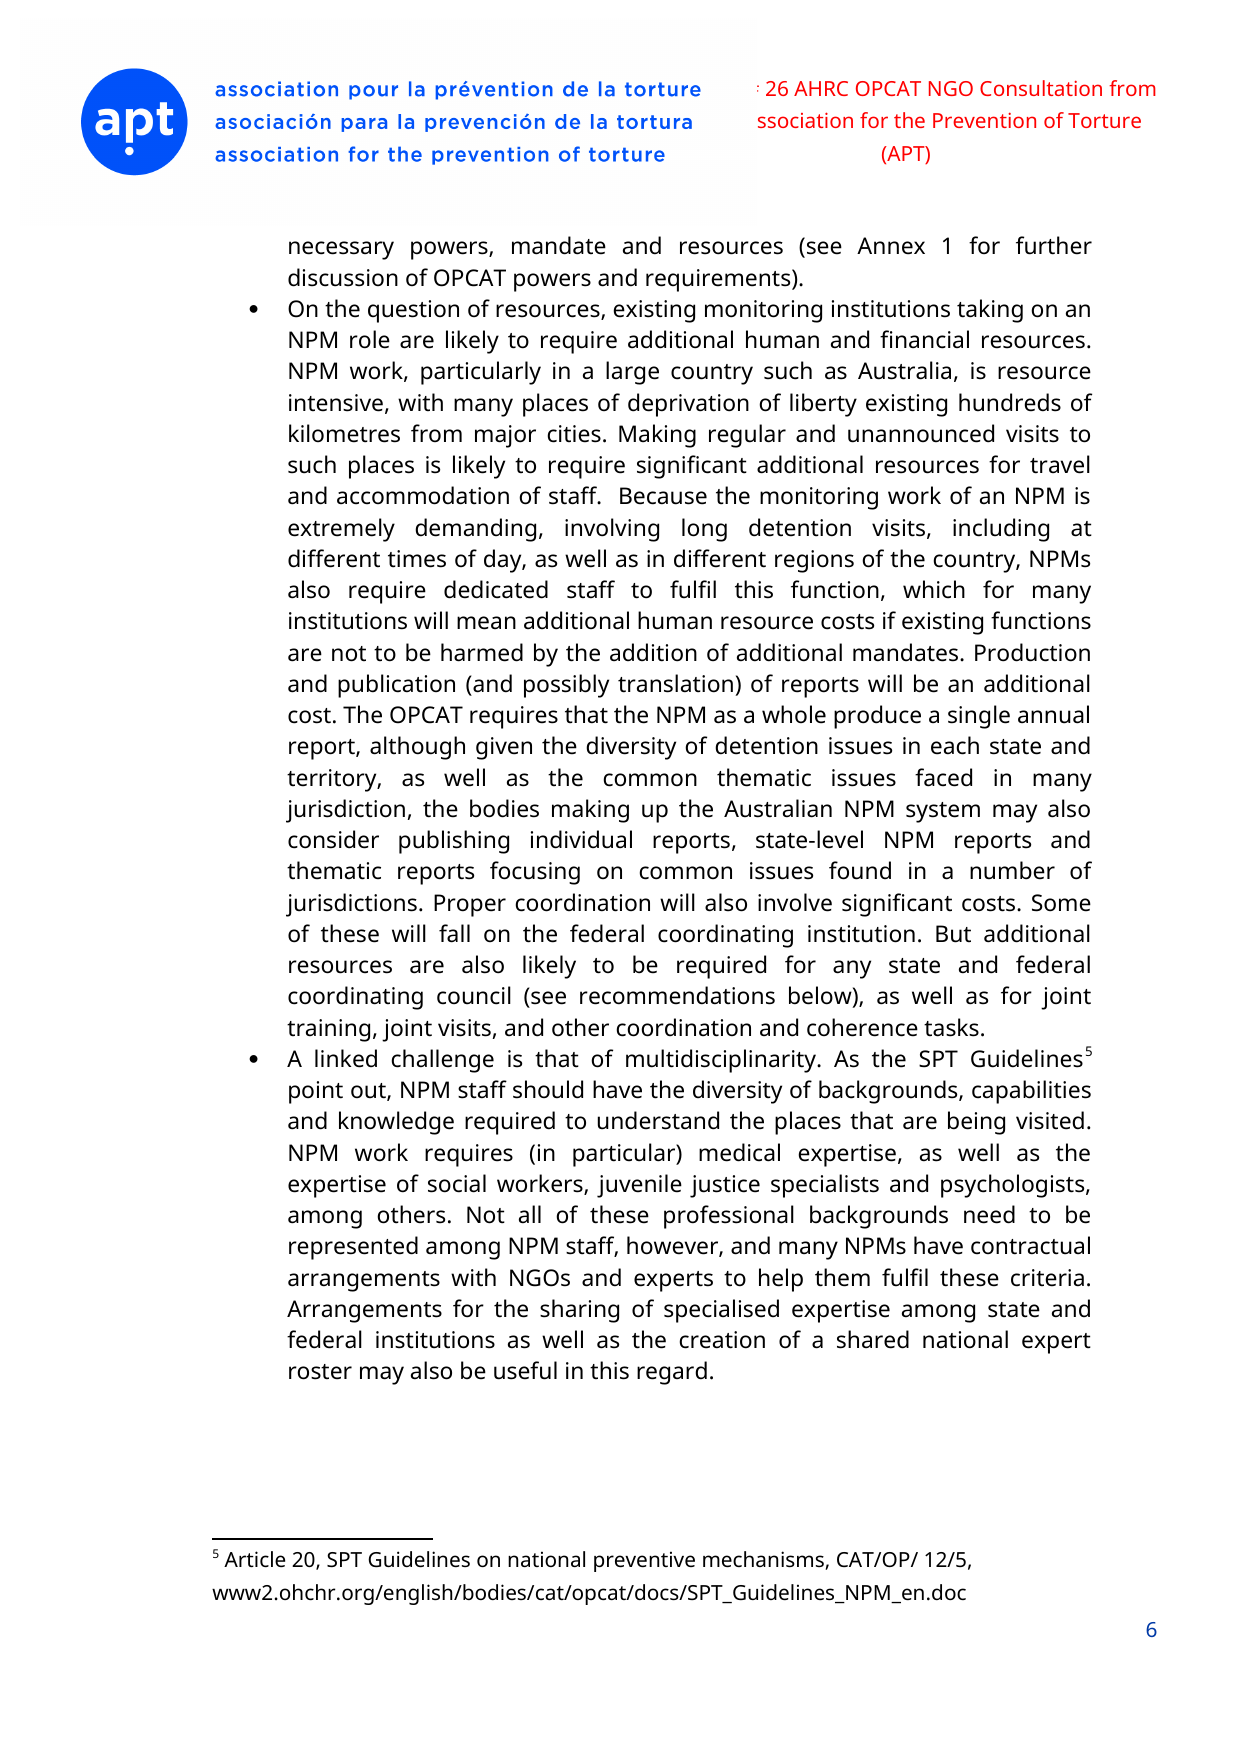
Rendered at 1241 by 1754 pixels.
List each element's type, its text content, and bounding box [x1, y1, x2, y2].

list On the question of resources, existing monitoring institutions taking on an NPM role are likely to require additional human and financial resources. NPM work, particularly in a large country such as Australia, is resource intensive, with many places of deprivation of liberty existing hundreds of kilometres from major cities. Making regular and unannounced visits to such places is likely to require significant additional resources for travel and accommodation of staff. Because the monitoring work of an NPM is extremely demanding, involving long detention visits, including at different times of day, as well as in different regions of the country, NPMs also require dedicated staff to fulfil this function, which for many institutions will mean additional human resource costs if existing functions are not to be harmed by the addition of additional mandates. Production and publication (and possibly translation) of reports will be an additional cost. The OPCAT requires that the NPM as a whole produce a single annual report, although given the diversity of detention issues in each state and territory, as well as the common thematic issues faced in many jurisdiction, the bodies making up the Australian NPM system may also consider publishing individual reports, state-level NPM reports and thematic reports focusing on common issues found in a number of jurisdictions. Proper coordination will also involve significant costs. Some of these will fall on the federal coordinating institution. But additional resources are also likely to be required for any state and federal coordinating council (see recommendations below), as well as for joint training, joint visits, and other coordination and coherence tasks. [249, 293, 1092, 1043]
picture [19, 18, 757, 226]
list A linked challenge is that of multidisciplinarity. As the SPT Guidelines point out, NPM staff should have the diversity of backgrounds, capabilities and knowledge required to understand the places that are being visited. NPM work requires (in particular) medical expertise, as well as the expertise of social workers, juvenile justice specialists and psychologists, among others. Not all of these professional backgrounds need to be represented among NPM staff, however, and many NPMs have contractual arrangements with NGOs and experts to help them fulfil these criteria. Arrangements for the sharing of specialised expertise among state and federal institutions as well as the creation of a shared national expert roster may also be useful in this regard. [249, 1043, 1092, 1387]
